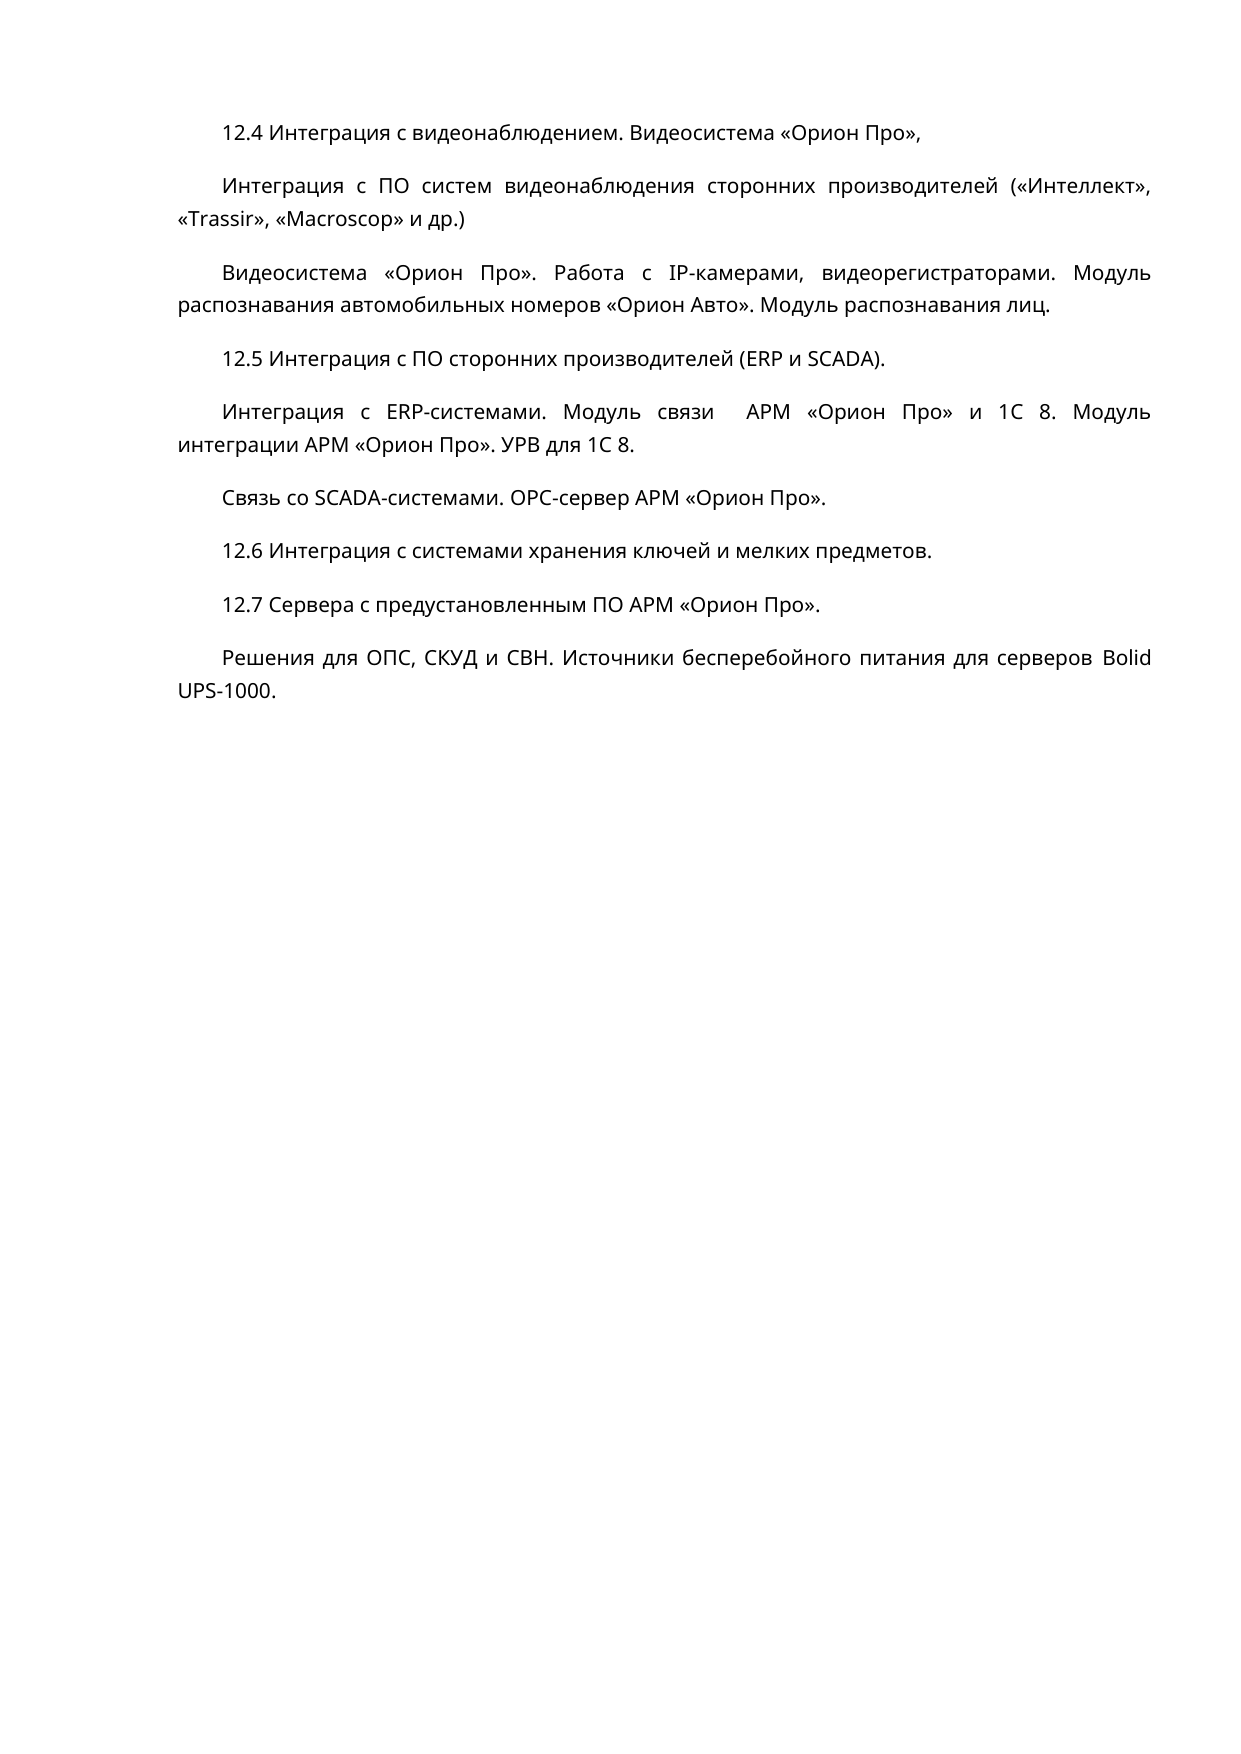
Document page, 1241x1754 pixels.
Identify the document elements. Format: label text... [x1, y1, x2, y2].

text 12.7 Сервера с предустановленным ПО АРМ «Орион Про». [177, 590, 1152, 618]
text 12.4 Интеграция с видеонаблюдением. Видеосистема «Орион Про», [177, 118, 1152, 147]
text 12.5 Интеграция с ПО сторонних производителей (ERP и SCADA). [177, 344, 1152, 372]
text 12.6 Интеграция с системами хранения ключей и мелких предметов. [177, 537, 1152, 565]
text Связь со SCADA-системами. OPC-сервер АРМ «Орион Про». [177, 483, 1152, 512]
text Интеграция с ERP-системами. Модуль связи АРМ «Орион Про» и 1С 8. Модуль интеграции АРМ «Орион Про». УРВ для 1С 8. [177, 397, 1152, 458]
text Решения для ОПС, СКУД и СВН. Источники бесперебойного питания для серверов Bolid UPS-1000. [177, 643, 1152, 704]
text Видеосистема «Орион Про». Работа с IP-камерами, видеорегистраторами. Модуль распознавания автомобильных номеров «Орион Авто». Модуль распознавания лиц. [177, 258, 1152, 319]
text Интеграция с ПО систем видеонаблюдения сторонних производителей («Интеллект», «Trassir», «Macroscop» и др.) [177, 172, 1152, 233]
